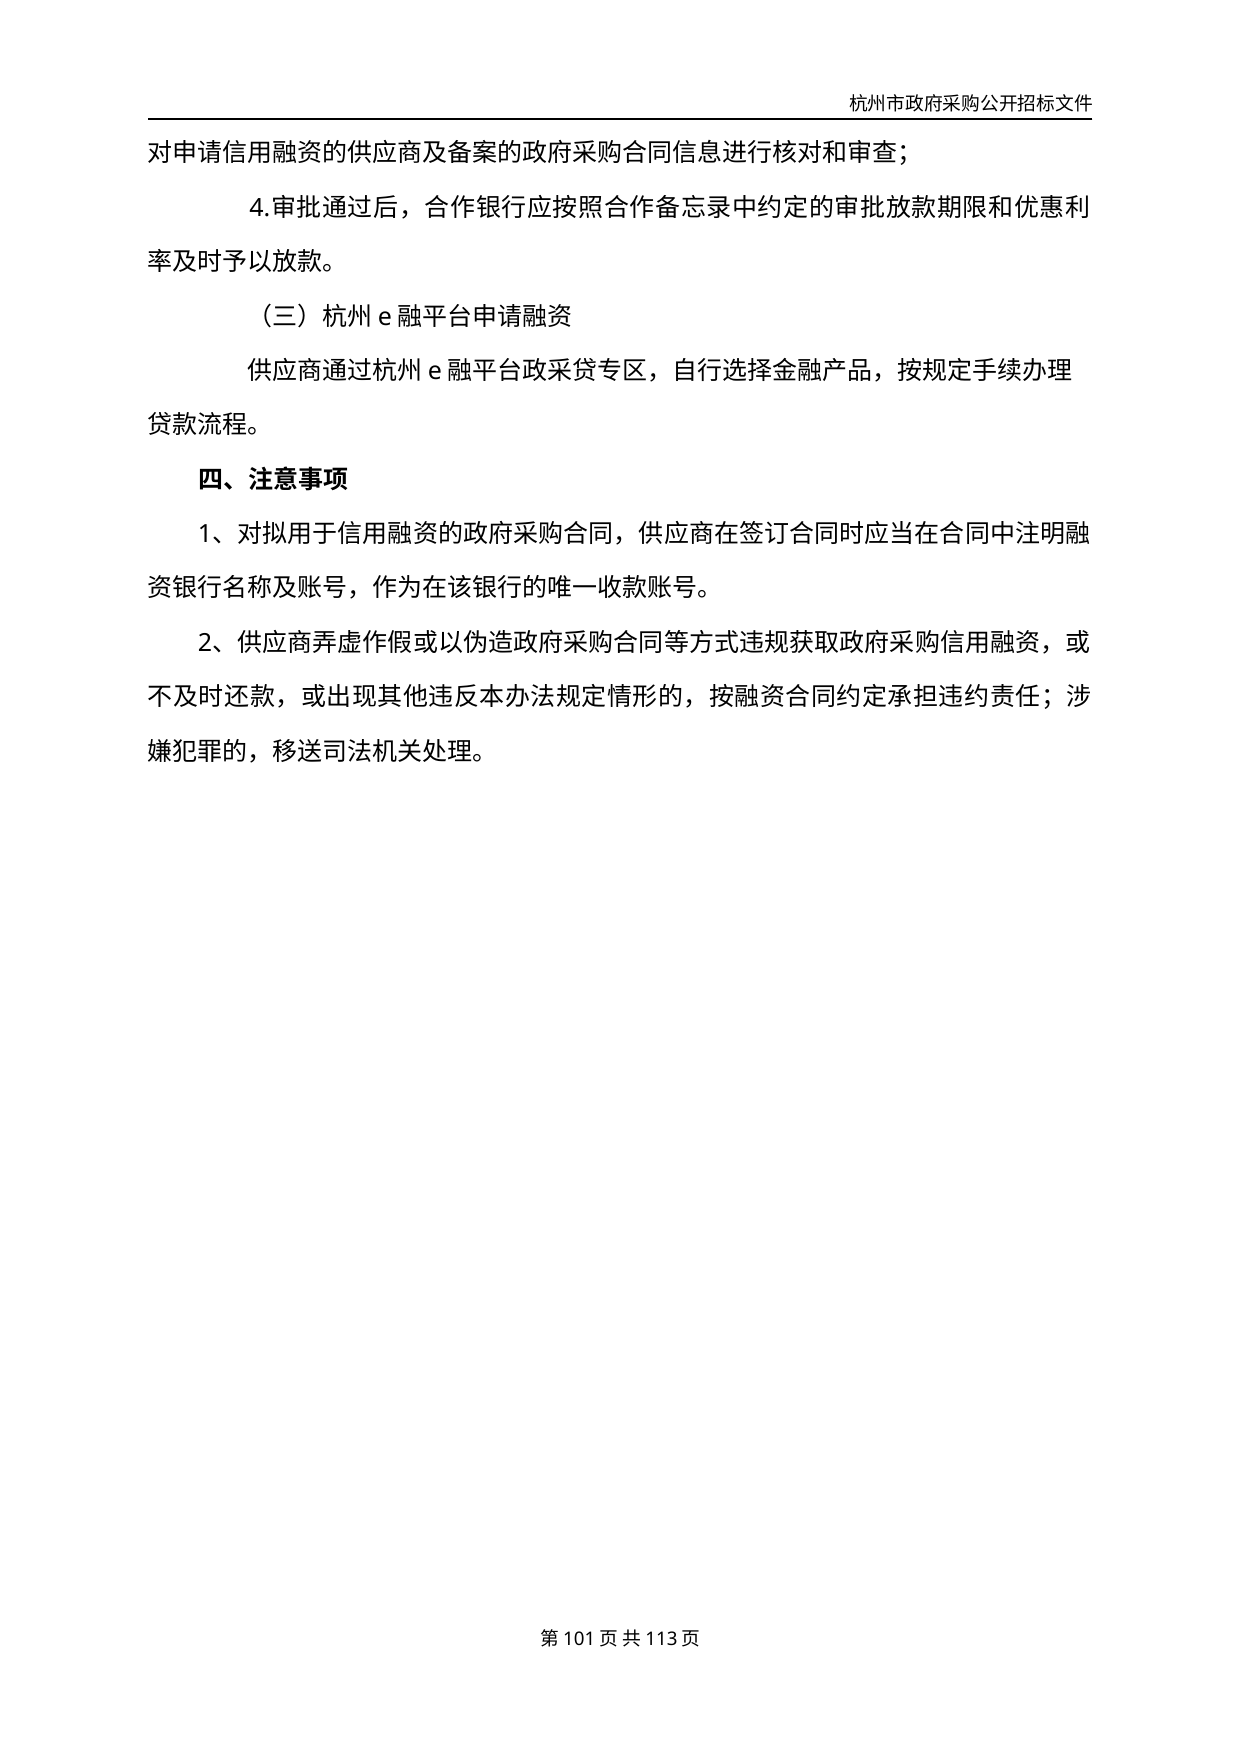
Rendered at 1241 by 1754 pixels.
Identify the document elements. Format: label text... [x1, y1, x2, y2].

subtitle （三）杭州e融平台申请融资 [148, 296, 1092, 332]
text 四、注意事项 [148, 459, 1092, 495]
text 1、对拟用于信用融资的政府采购合同，供应商在签订合同时应当在合同中注明融资银行名称及账号，作为在该银行的唯一收款账号。 [148, 513, 1092, 604]
text 4.审批通过后，合作银行应按照合作备忘录中约定的审批放款期限和优惠利率及时予以放款。 [148, 187, 1092, 278]
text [148, 133, 1092, 169]
subtitle 供应商通过杭州e融平台政采贷专区，自行选择金融产品，按规定手续办理贷款流程。 [148, 350, 1092, 441]
text 2、供应商弄虚作假或以伪造政府采购合同等方式违规获取政府采购信用融资，或不及时还款，或出现其他违反本办法规定情形的，按融资合同约定承担违约责任；涉嫌犯罪的，移送司法机关处理。 [148, 622, 1092, 767]
